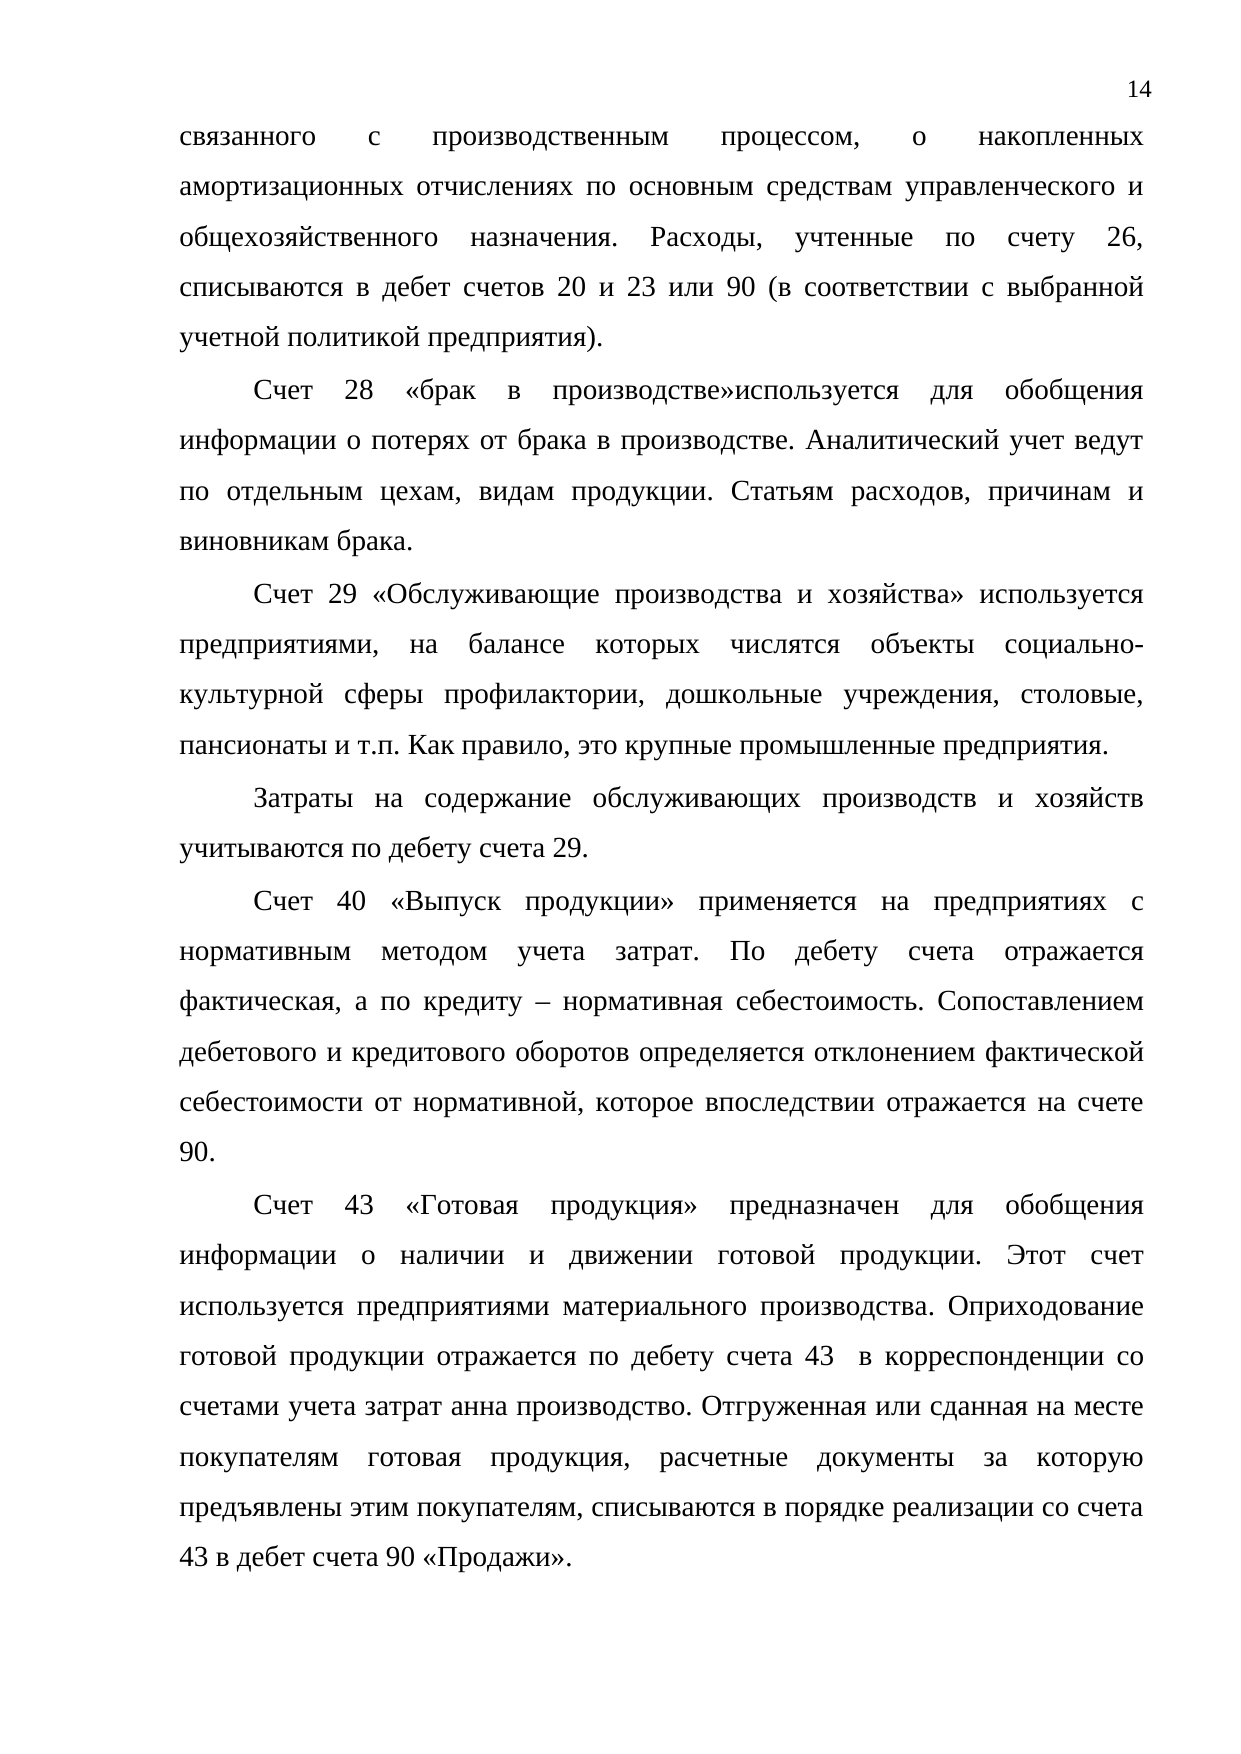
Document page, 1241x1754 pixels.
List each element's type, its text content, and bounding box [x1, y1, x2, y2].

text Счет 40 «Выпуск продукции» применяется на предприятиях с нормативным методом учета затрат. По дебету счета отражается фактическая, а по кредиту – нормативная себестоимость. Сопоставлением дебетового и кредитового оборотов определяется отклонением фактической себестоимости от нормативной, которое впоследствии отражается на счете 90. [179, 883, 1145, 1168]
text Счет 29 «Обслуживающие производства и хозяйства» используется предприятиями, на балансе которых числятся объекты социально-культурной сферы профилактории, дошкольные учреждения, столовые, пансионаты и т.п. Как правило, это крупные промышленные предприятия. [179, 576, 1145, 760]
text Счет 28 «брак в производстве»используется для обобщения информации о потерях от брака в производстве. Аналитический учет ведут по отдельным цехам, видам продукции. Статьям расходов, причинам и виновникам брака. [179, 372, 1145, 557]
text Счет 43 «Готовая продукция» предназначен для обобщения информации о наличии и движении готовой продукции. Этот счет используется предприятиями материального производства. Оприходование готовой продукции отражается по дебету счета 43 в корреспонденции со счетами учета затрат анна производство. Отгруженная или сданная на месте покупателям готовая продукция, расчетные документы за которую предъявлены этим покупателям, списываются в порядке реализации со счета 43 в дебет счета 90 «Продажи». [179, 1187, 1145, 1573]
text Затраты на содержание обслуживающих производств и хозяйств учитываются по дебету счета 29. [179, 780, 1145, 863]
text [179, 118, 1145, 353]
